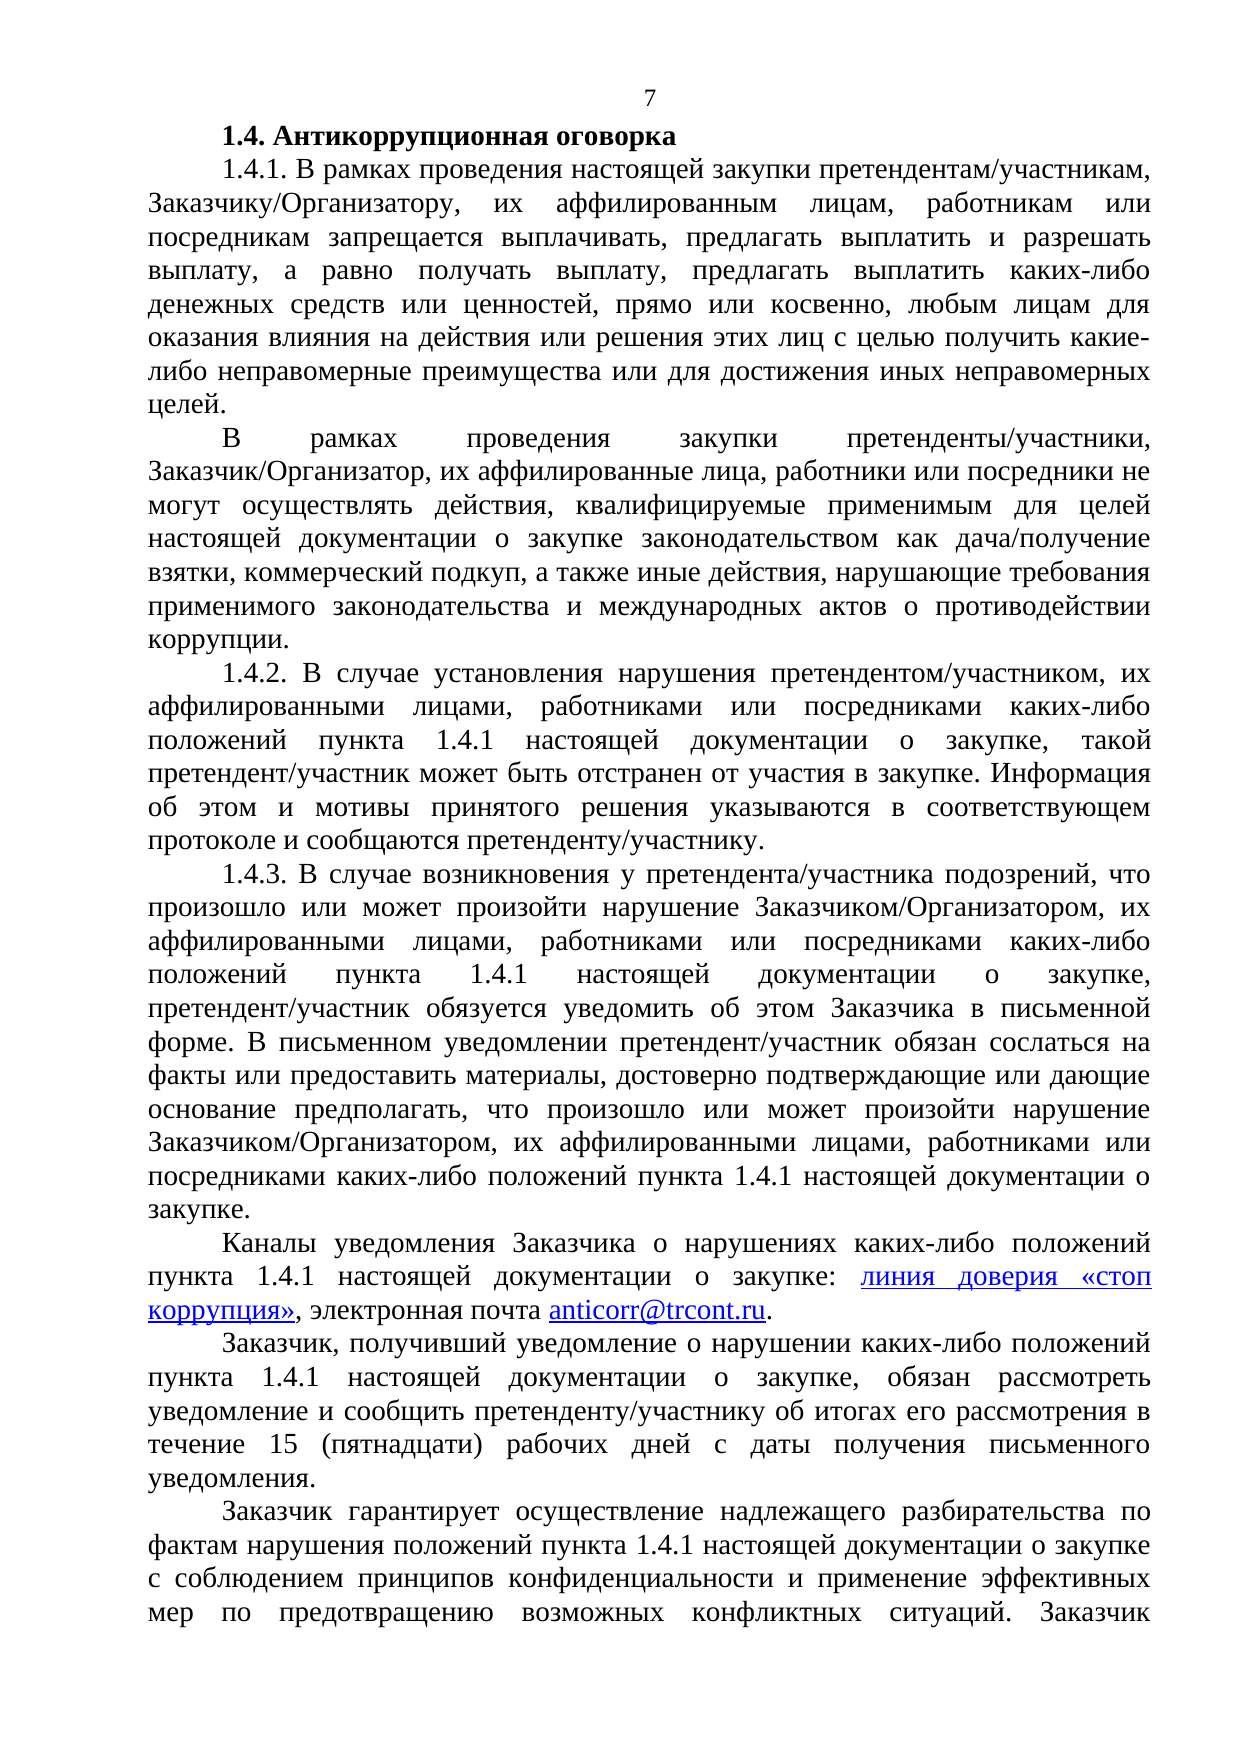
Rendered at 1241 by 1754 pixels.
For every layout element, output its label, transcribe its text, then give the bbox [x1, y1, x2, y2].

text Заказчик, получивший уведомление о нарушении каких-либо положений пункта 1.4.1 настоящей документации о закупке, обязан рассмотреть уведомление и сообщить претенденту/участнику об итогах его рассмотрения в течение 15 (пятнадцати) рабочих дней с даты получения письменного уведомления. [148, 1326, 1152, 1493]
text В рамках проведения закупки претенденты/участники, Заказчик/Организатор, их аффилированные лица, работники или посредники не могут осуществлять действия, квалифицируемые применимым для целей настоящей документации о закупке законодательством как дача/получение взятки, коммерческий подкуп, а также иные действия, нарушающие требования применимого законодательства и международных актов о противодействии коррупции. [148, 420, 1152, 655]
text 1.4.3. В случае возникновения у претендента/участника подозрений, что произошло или может произойти нарушение Заказчиком/Организатором, их аффилированными лицами, работниками или посредниками каких-либо положений пункта 1.4.1 настоящей документации о закупке, претендент/участник обязуется уведомить об этом Заказчика в письменной форме. В письменном уведомлении претендент/участник обязан сослаться на факты или предоставить материалы, достоверно подтверждающие или дающие основание предполагать, что произошло или может произойти нарушение Заказчиком/Организатором, их аффилированными лицами, работниками или посредниками каких-либо положений пункта 1.4.1 настоящей документации о закупке. [148, 856, 1152, 1225]
text Каналы уведомления Заказчика о нарушениях каких-либо положений пункта 1.4.1 настоящей документации о закупке: линия доверия «стоп коррупция», электронная почта anticorr@trcont.ru. [148, 1225, 1152, 1326]
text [148, 1493, 1152, 1627]
subtitle 1.4. Антикоррупционная оговорка [208, 118, 1152, 152]
text 1.4.1. В рамках проведения настоящей закупки претендентам/участникам, Заказчику/Организатору, их аффилированным лицам, работникам или посредникам запрещается выплачивать, предлагать выплатить и разрешать выплату, а равно получать выплату, предлагать выплатить каких-либо денежных средств или ценностей, прямо или косвенно, любым лицам для оказания влияния на действия или решения этих лиц с целью получить какие-либо неправомерные преимущества или для достижения иных неправомерных целей. [148, 152, 1152, 420]
text 1.4.2. В случае установления нарушения претендентом/участником, их аффилированными лицами, работниками или посредниками каких-либо положений пункта 1.4.1 настоящей документации о закупке, такой претендент/участник может быть отстранен от участия в закупке. Информация об этом и мотивы принятого решения указываются в соответствующем протоколе и сообщаются претенденту/участнику. [148, 655, 1152, 856]
